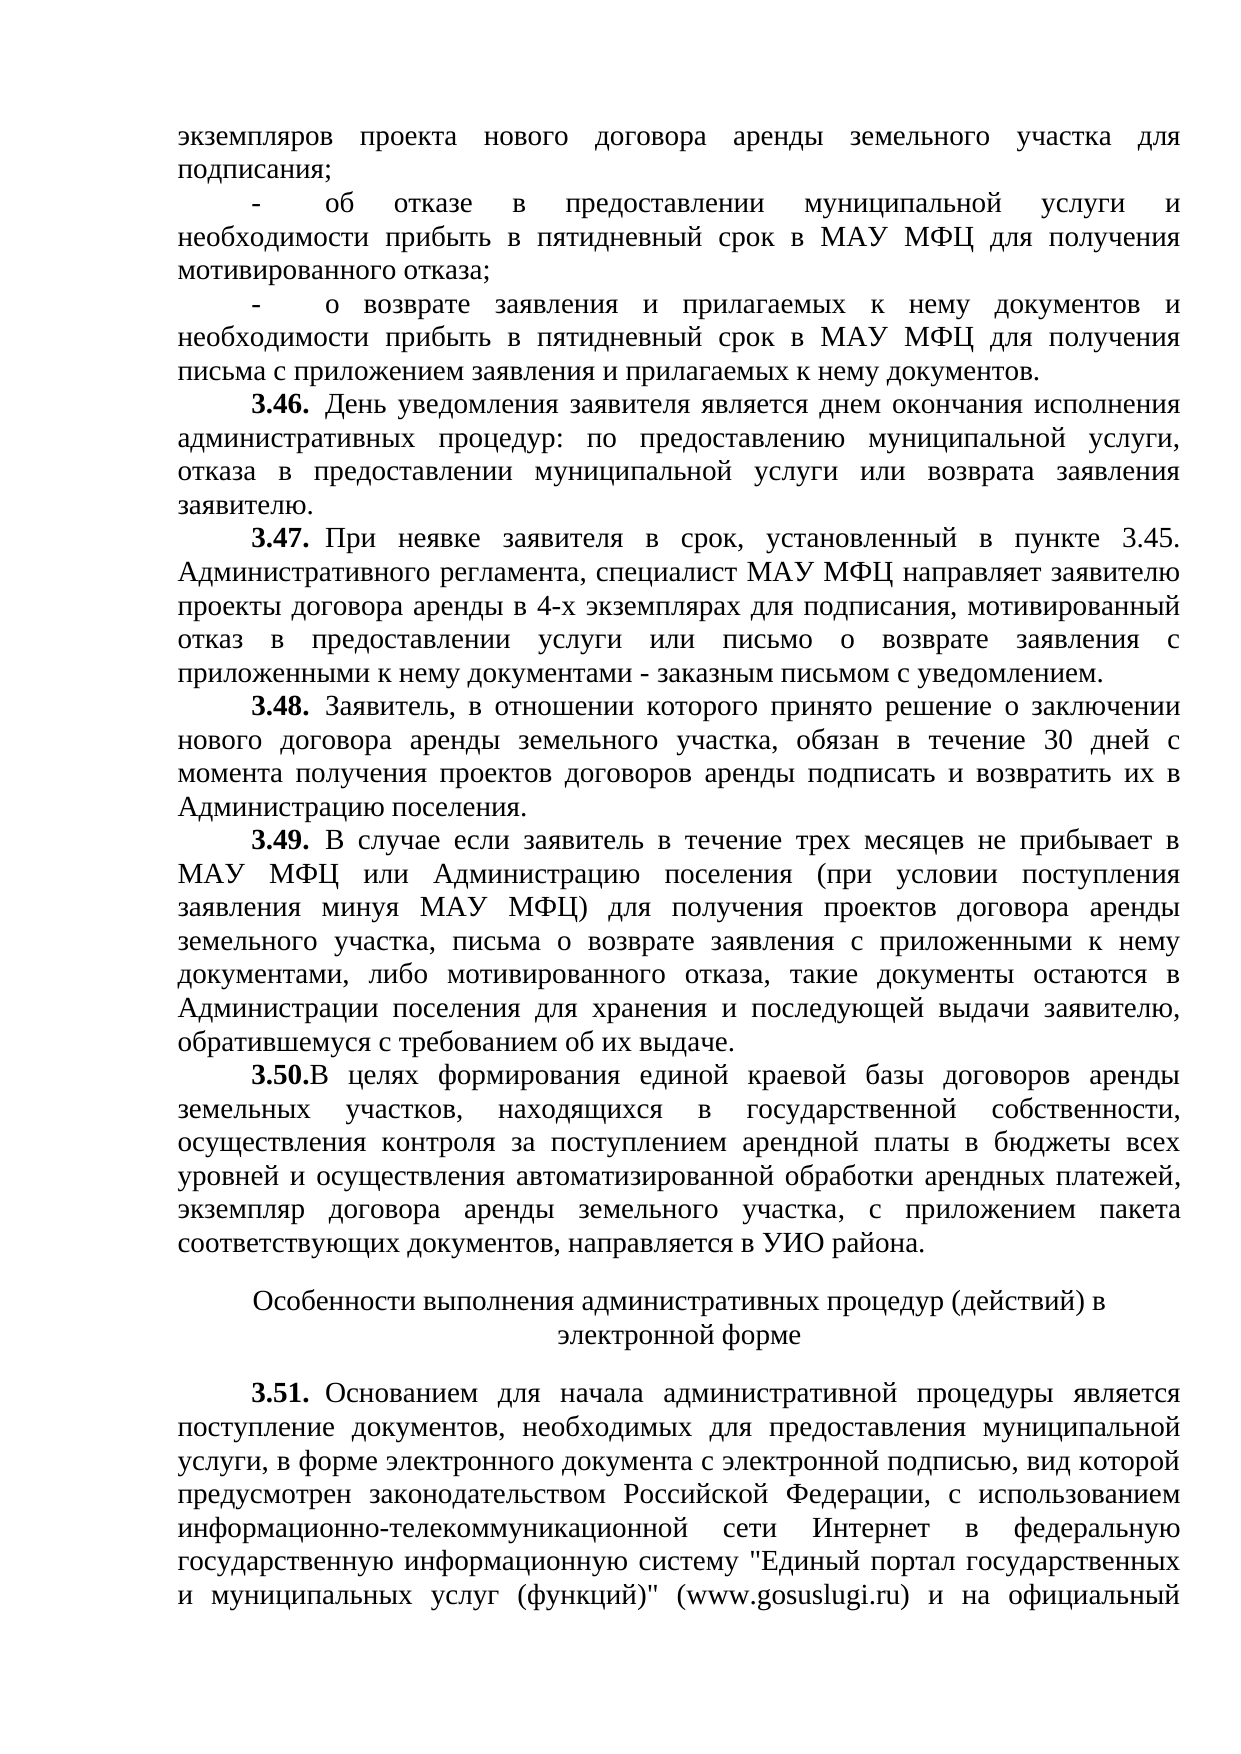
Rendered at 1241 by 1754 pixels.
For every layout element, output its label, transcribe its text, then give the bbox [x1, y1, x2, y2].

text 3.47. При неявке заявителя в срок, установленный в пункте 3.45. Административного регламента, специалист МАУ МФЦ направляет заявителю проекты договора аренды в 4-х экземплярах для подписания, мотивированный отказ в предоставлении услуги или письмо о возврате заявления с приложенными к нему документами - заказным письмом с уведомлением. [177, 521, 1181, 688]
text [177, 1376, 1181, 1610]
text - о возврате заявления и прилагаемых к нему документов и необходимости прибыть в пятидневный срок в МАУ МФЦ для получения письма с приложением заявления и прилагаемых к нему документов. [177, 286, 1181, 386]
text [177, 118, 1181, 185]
text Особенности выполнения административных процедур (действий) в электронной форме [177, 1283, 1181, 1351]
text 3.46. День уведомления заявителя является днем окончания исполнения административных процедур: по предоставлению муниципальной услуги, отказа в предоставлении муниципальной услуги или возврата заявления заявителю. [177, 386, 1181, 521]
text 3.50.В целях формирования единой краевой базы договоров аренды земельных участков, находящихся в государственной собственности, осуществления контроля за поступлением арендной платы в бюджеты всех уровней и осуществления автоматизированной обработки арендных платежей, экземпляр договора аренды земельного участка, с приложением пакета соответствующих документов, направляется в УИО района. [177, 1057, 1181, 1258]
text - об отказе в предоставлении муниципальной услуги и необходимости прибыть в пятидневный срок в МАУ МФЦ для получения мотивированного отказа; [177, 185, 1181, 286]
text 3.48. Заявитель, в отношении которого принято решение о заключении нового договора аренды земельного участка, обязан в течение 30 дней с момента получения проектов договоров аренды подписать и возвратить их в Администрацию поселения. [177, 688, 1181, 822]
text 3.49. В случае если заявитель в течение трех месяцев не прибывает в МАУ МФЦ или Администрацию поселения (при условии поступления заявления минуя МАУ МФЦ) для получения проектов договора аренды земельного участка, письма о возврате заявления с приложенными к нему документами, либо мотивированного отказа, такие документы остаются в Администрации поселения для хранения и последующей выдачи заявителю, обратившемуся с требованием об их выдаче. [177, 822, 1181, 1057]
